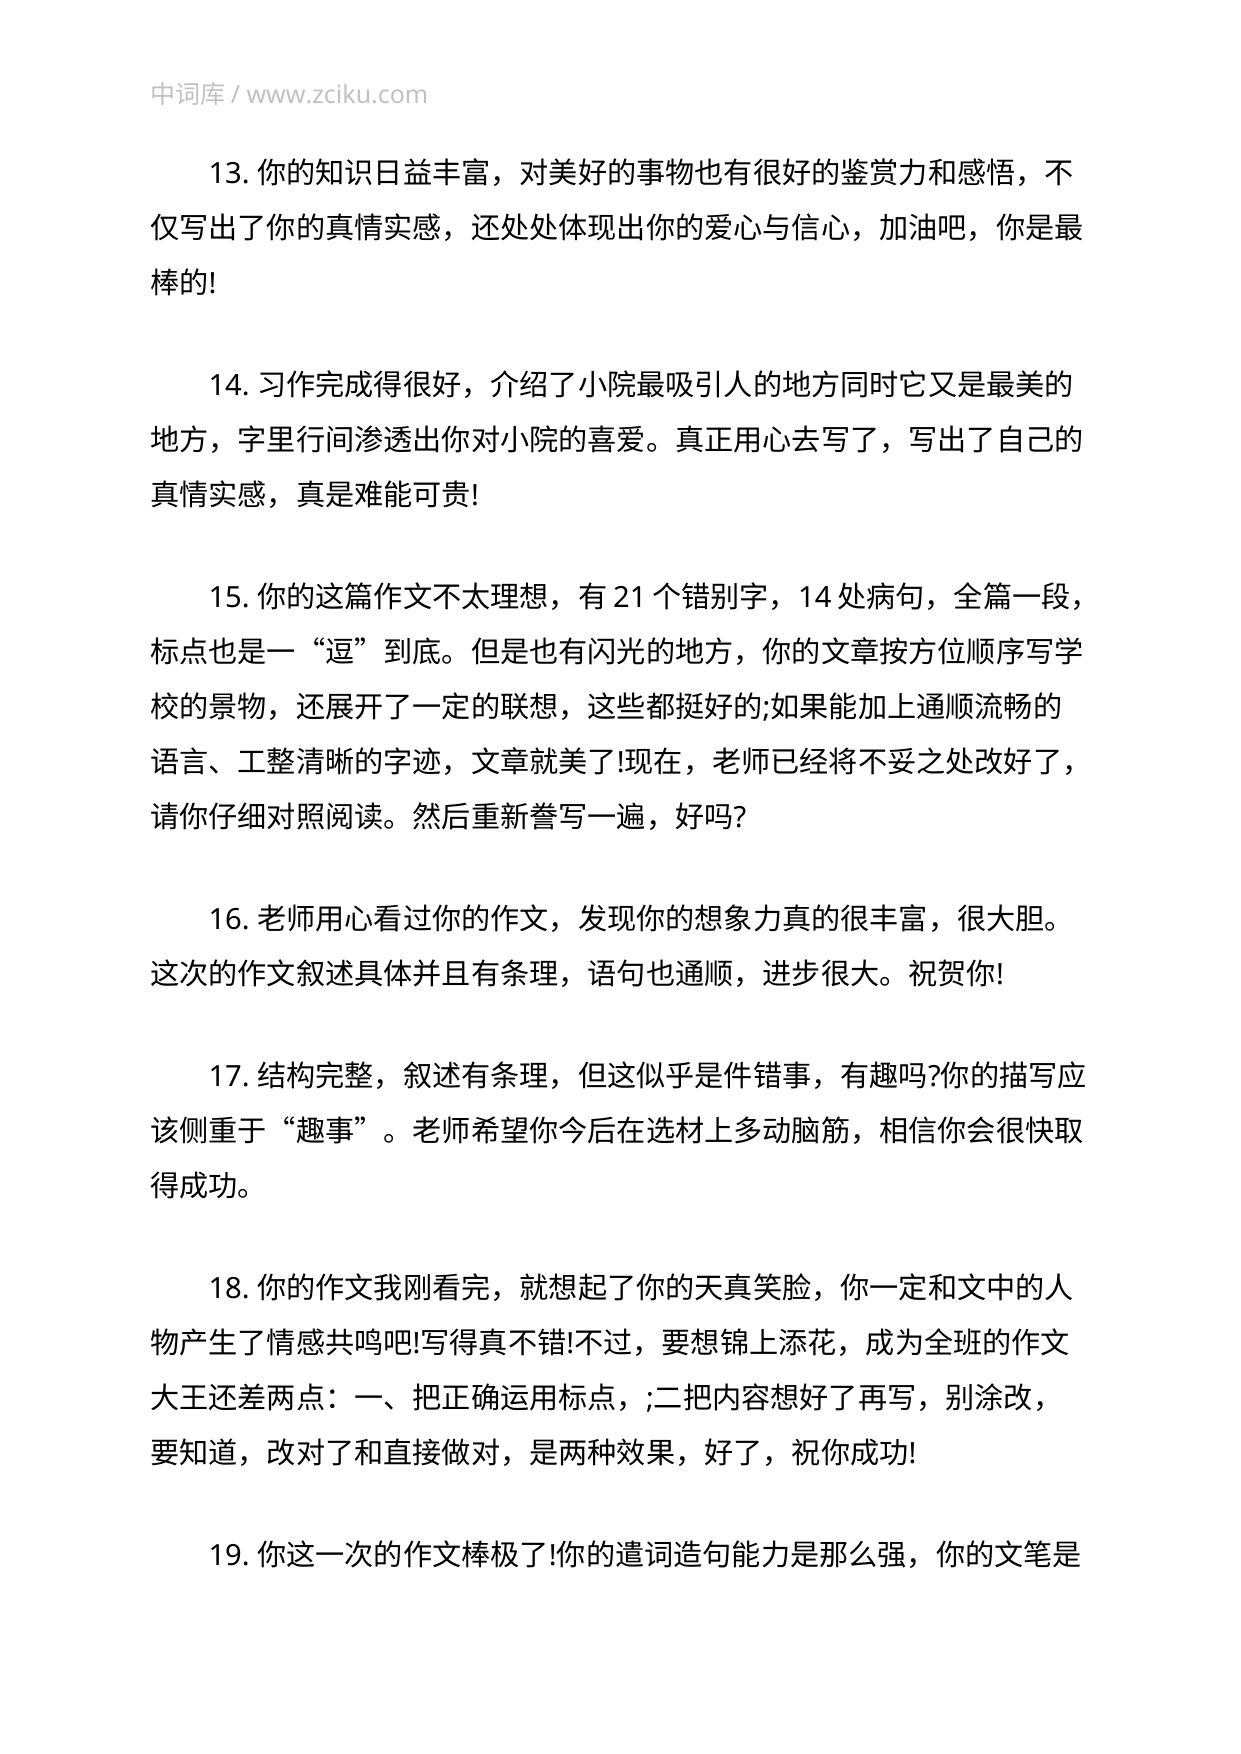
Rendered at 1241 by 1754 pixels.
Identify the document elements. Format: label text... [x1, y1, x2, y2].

text 14. 习作完成得很好，介绍了小院最吸引人的地方同时它又是最美的地方，字里行间渗透出你对小院的喜爱。真正用心去写了，写出了自己的真情实感，真是难能可贵! [150, 362, 1090, 514]
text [150, 1531, 1090, 1574]
text 15. 你的这篇作文不太理想，有21个错别字，14处病句，全篇一段，标点也是一“逗”到底。但是也有闪光的地方，你的文章按方位顺序写学校的景物，还展开了一定的联想，这些都挺好的;如果能加上通顺流畅的语言、工整清晰的字迹，文章就美了!现在，老师已经将不妥之处改好了，请你仔细对照阅读。然后重新誊写一遍，好吗? [150, 574, 1090, 836]
text 17. 结构完整，叙述有条理，但这似乎是件错事，有趣吗?你的描写应该侧重于“趣事”。老师希望你今后在选材上多动脑筋，相信你会很快取得成功。 [150, 1053, 1090, 1205]
text 16. 老师用心看过你的作文，发现你的想象力真的很丰富，很大胆。这次的作文叙述具体并且有条理，语句也通顺，进步很大。祝贺你! [150, 896, 1090, 993]
text 13. 你的知识日益丰富，对美好的事物也有很好的鉴赏力和感悟，不仅写出了你的真情实感，还处处体现出你的爱心与信心，加油吧，你是最棒的! [150, 150, 1090, 302]
text 18. 你的作文我刚看完，就想起了你的天真笑脸，你一定和文中的人物产生了情感共鸣吧!写得真不错!不过，要想锦上添花，成为全班的作文大王还差两点：一、把正确运用标点，;二把内容想好了再写，别涂改，要知道，改对了和直接做对，是两种效果，好了，祝你成功! [150, 1264, 1090, 1472]
